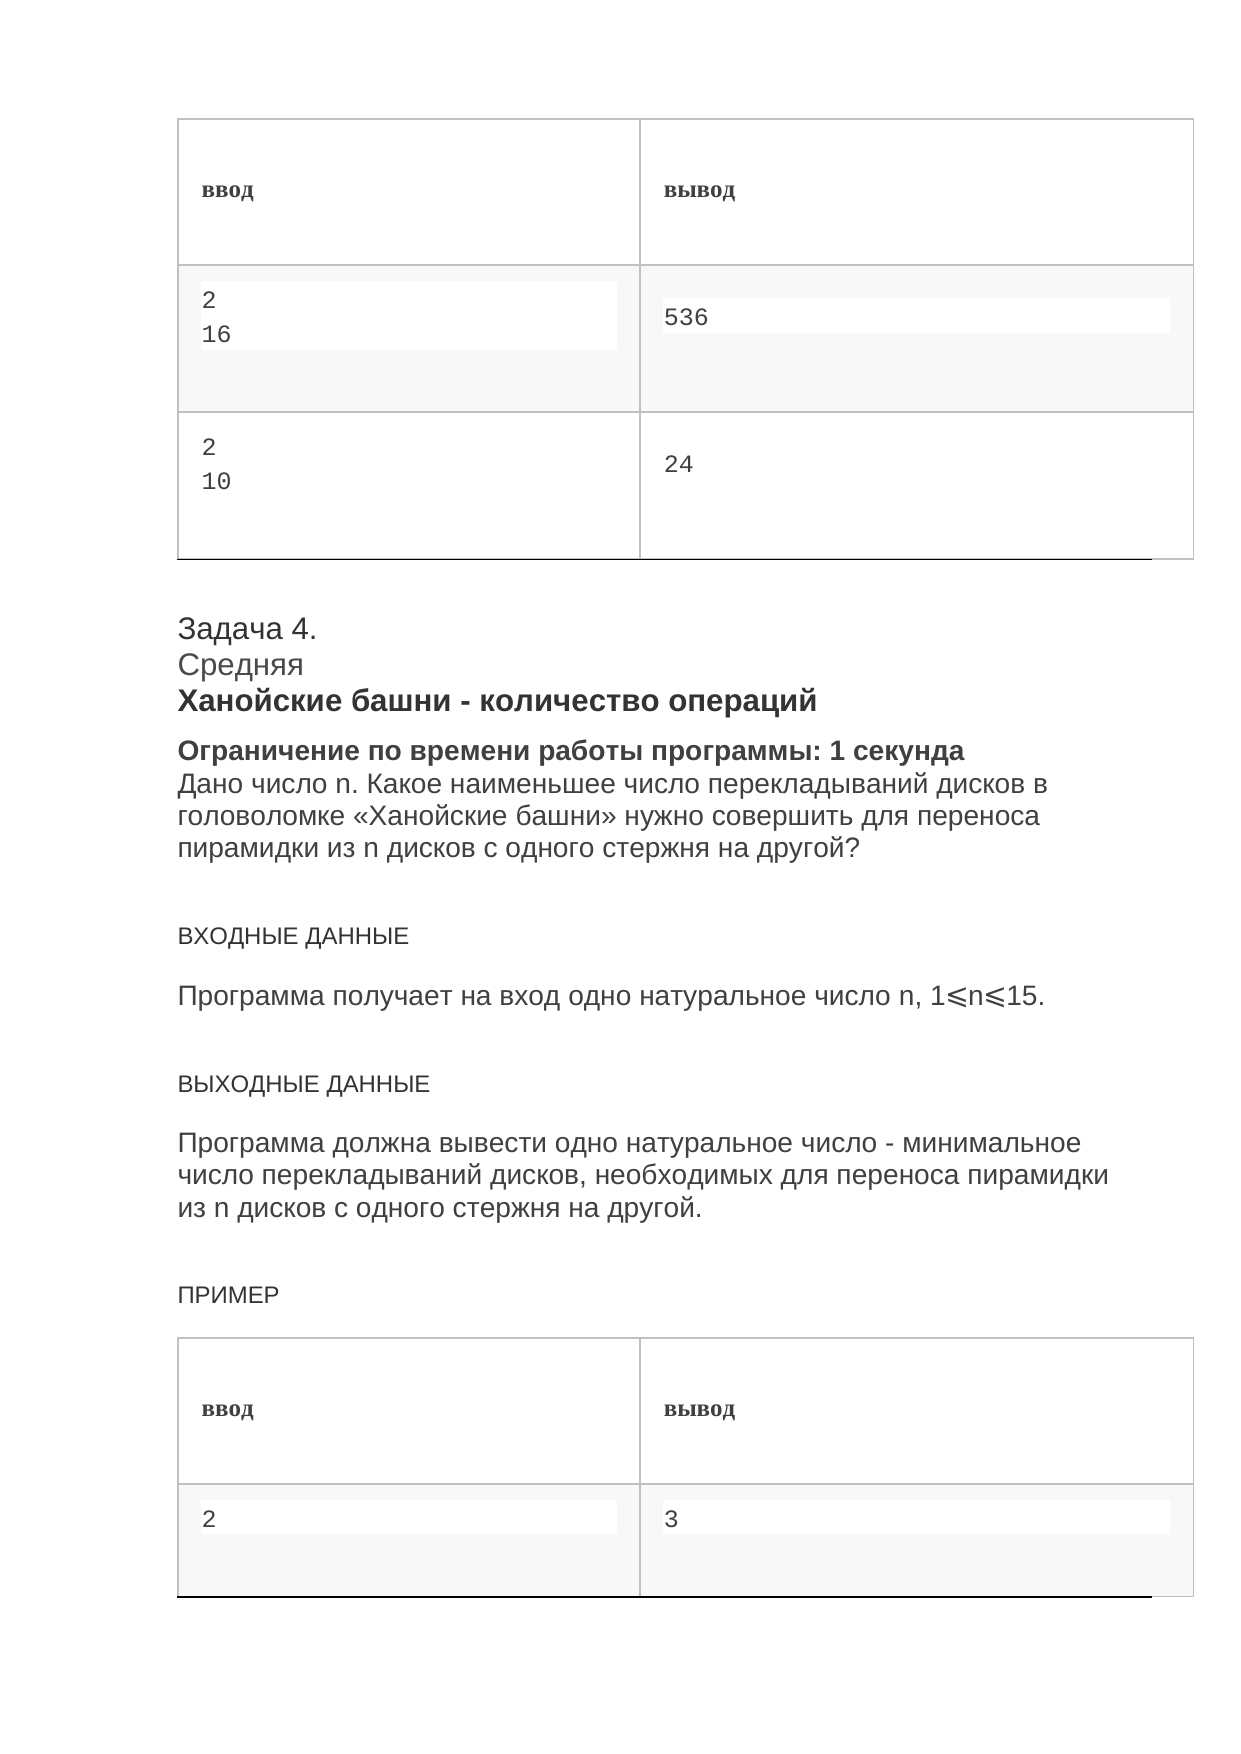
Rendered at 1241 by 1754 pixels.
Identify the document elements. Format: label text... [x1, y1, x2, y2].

table_header ввод [179, 120, 639, 264]
table_cell 536 [641, 266, 1193, 411]
text Программа должна вывести одно натуральное число - минимальное число перекладываний дисков, необходимых для переноса пирамидки из n дисков с одного стержня на другой. [177, 1126, 1152, 1223]
table_cell 2 10 [179, 413, 639, 558]
table_cell 2 [179, 1485, 639, 1596]
text Программа получает на вход одно натуральное число n, 1⩽n⩽15. [177, 978, 1152, 1012]
text ВХОДНЫЕ ДАННЫЕ [177, 911, 1152, 950]
table_header вывод [641, 1339, 1193, 1483]
table_header вывод [641, 120, 1193, 264]
text Средняя [177, 646, 1152, 682]
text Ограничение по времени работы программы: 1 секунда [177, 734, 1152, 767]
text Ханойские башни - количество операций [177, 682, 1152, 718]
text ПРИМЕР [177, 1270, 1152, 1309]
table_cell 2 16 [179, 266, 639, 411]
table_cell 3 [641, 1485, 1193, 1596]
text Задача 4. [177, 610, 1152, 646]
text ВЫХОДНЫЕ ДАННЫЕ [177, 1059, 1152, 1098]
text Дано число n. Какое наименьшее число перекладываний дисков в головоломке «Ханойские башни» нужно совершить для переноса пирамидки из n дисков c одного стержня на другой? [177, 767, 1152, 864]
table_header ввод [179, 1339, 639, 1483]
table_cell 24 [641, 413, 1193, 558]
